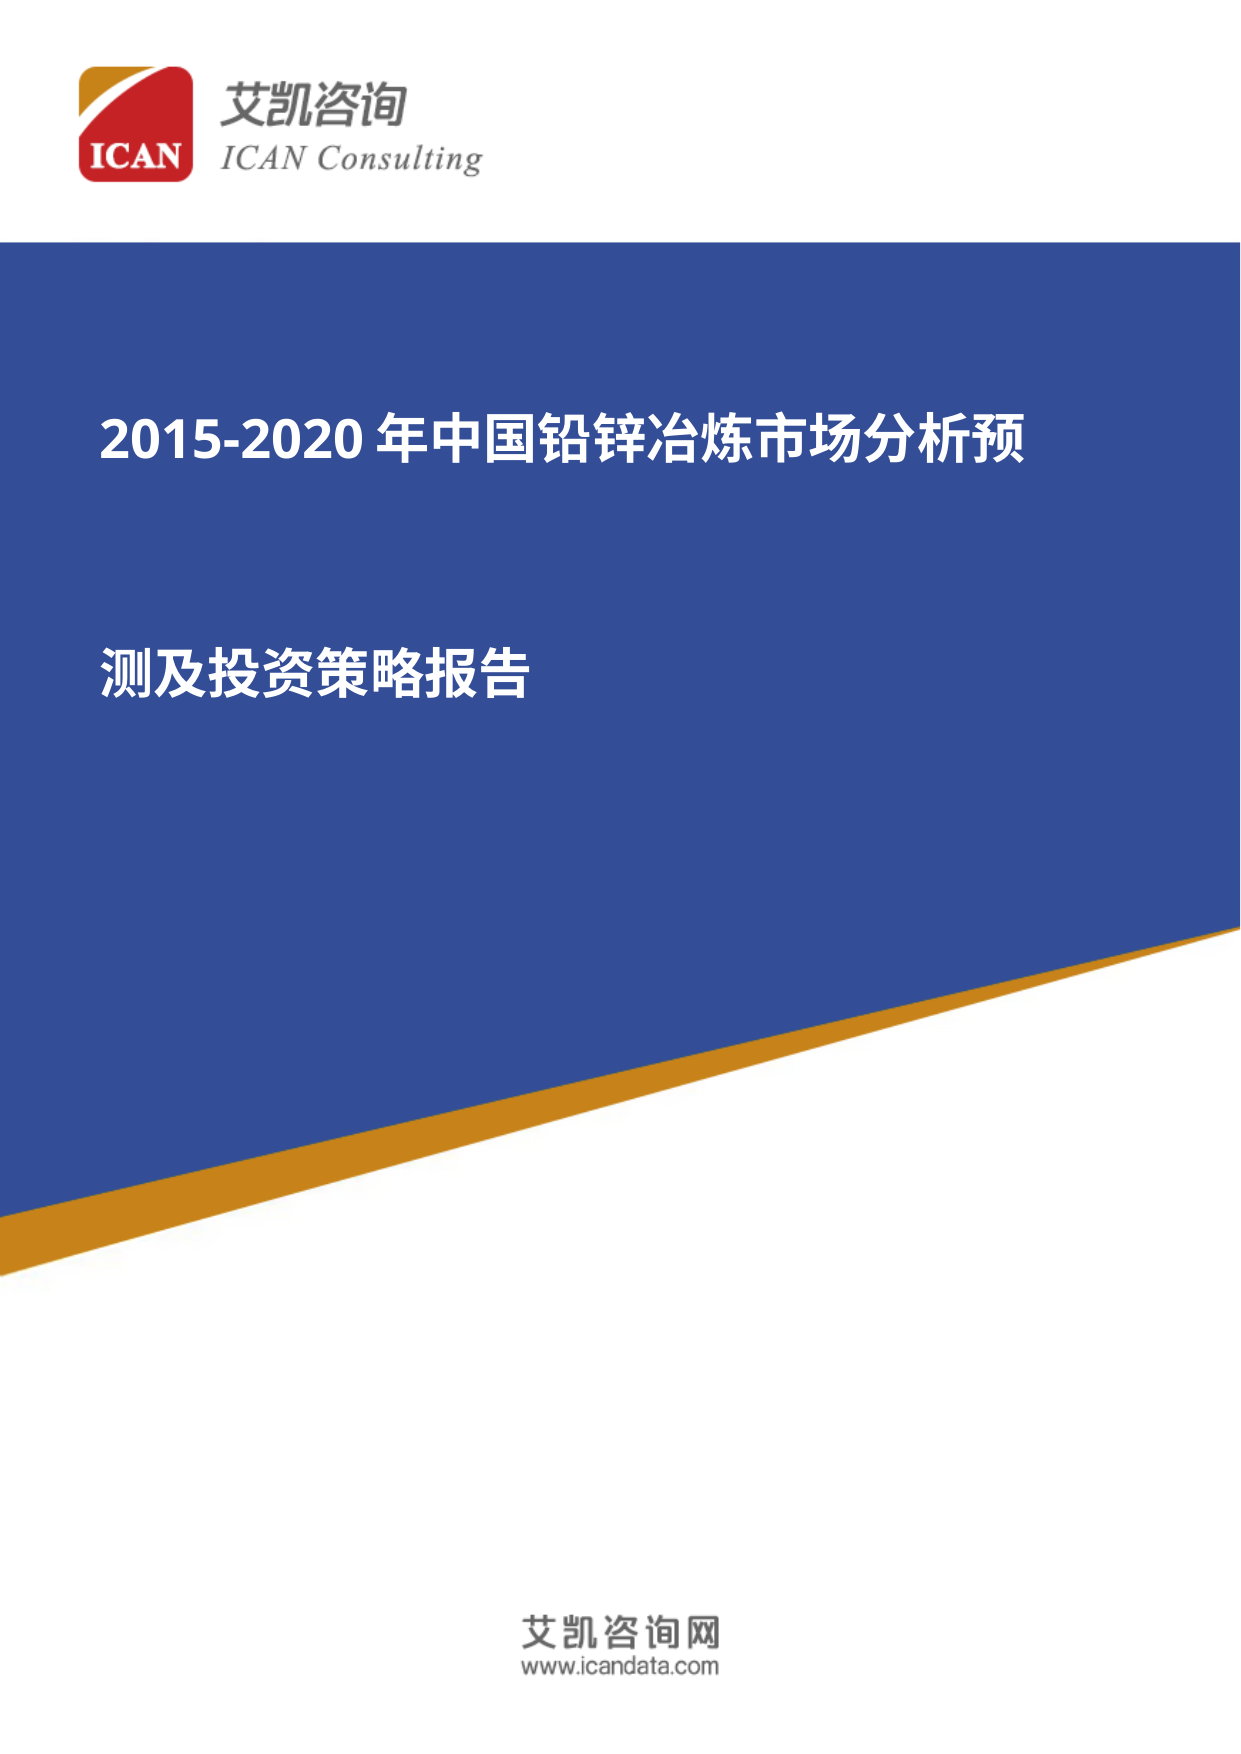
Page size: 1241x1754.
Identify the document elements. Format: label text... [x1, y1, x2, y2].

subtitle 2015-2020年中国铅锌冶炼市场分析预测及投资策略报告 [99, 386, 1053, 718]
picture [0, 5, 1241, 1754]
